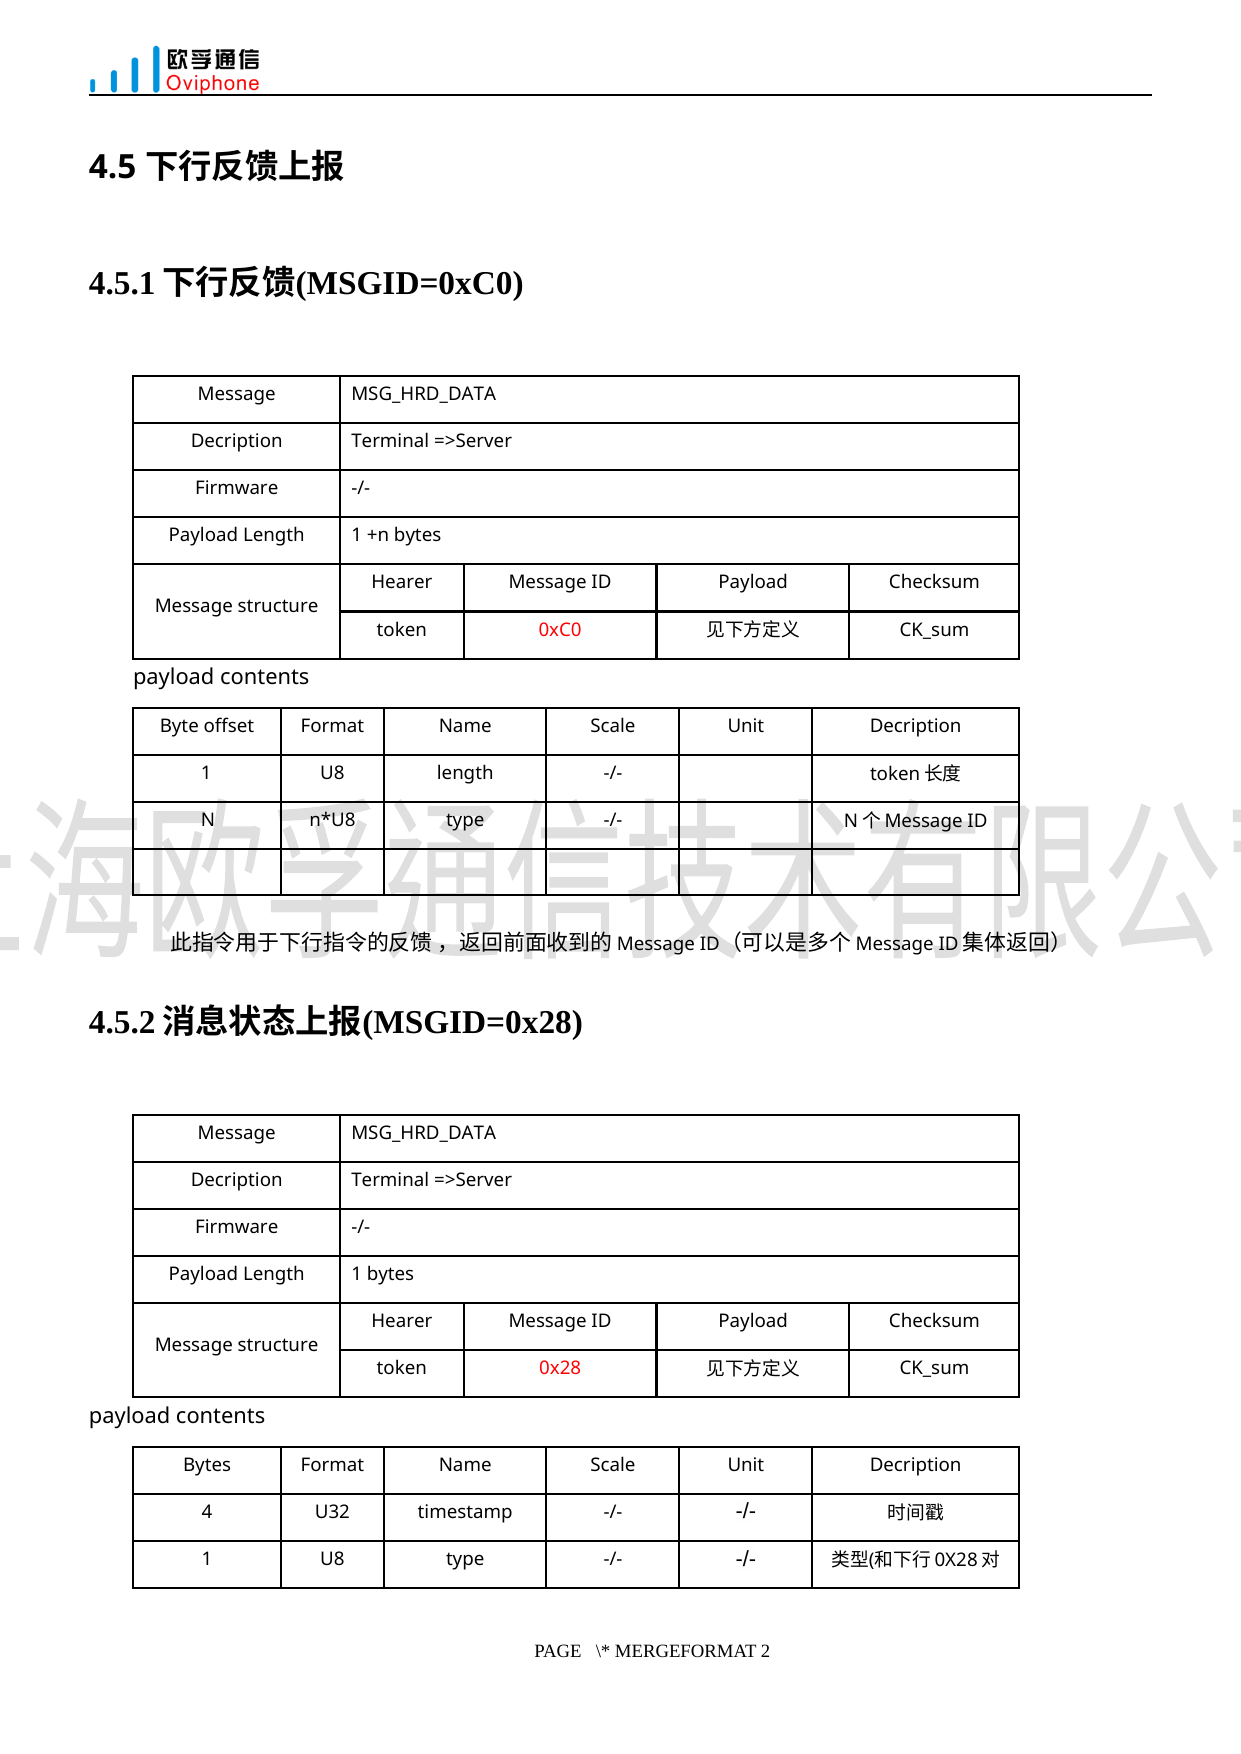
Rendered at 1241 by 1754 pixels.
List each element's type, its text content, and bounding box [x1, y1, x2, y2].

table_header Format [282, 1448, 383, 1493]
table_cell [680, 803, 811, 848]
table_cell [813, 850, 1018, 893]
table_cell Message structure [134, 565, 339, 657]
table_cell 4 [134, 1495, 280, 1540]
table_header Unit [680, 1448, 811, 1493]
table_cell Hearer [341, 565, 463, 610]
table_header Scale [547, 1448, 678, 1493]
table_cell Checksum [850, 1304, 1018, 1349]
table_cell -/- [680, 1495, 811, 1540]
table_cell -/- [547, 756, 678, 801]
table_cell [385, 850, 545, 893]
table_cell [680, 850, 811, 893]
table_header MSG_HRD_DATA [341, 1116, 1018, 1161]
table_cell [680, 756, 811, 801]
picture [88, 41, 265, 95]
table_cell -/- [547, 1495, 678, 1540]
table_header Name [385, 1448, 545, 1493]
table_cell 1 [134, 1542, 280, 1587]
table_cell -/- [341, 471, 1018, 516]
table_cell type [385, 1542, 545, 1587]
table_cell Terminal =>Server [341, 1163, 1018, 1208]
table_cell n*U8 [282, 803, 383, 848]
table_cell Decription [134, 1163, 339, 1208]
table_header Name [385, 709, 545, 754]
table_cell token [341, 1351, 463, 1396]
table_cell -/- [547, 803, 678, 848]
table_cell Message structure [134, 1304, 339, 1396]
table_cell [134, 850, 280, 893]
list payload contents [89, 1398, 1152, 1431]
table_header Unit [680, 709, 811, 754]
table_cell 时间戳 [813, 1495, 1018, 1540]
table_header Byte offset [134, 709, 280, 754]
table_cell U8 [282, 756, 383, 801]
table_cell 0xC0 [465, 613, 655, 657]
table_cell 1 bytes [341, 1257, 1018, 1302]
table_header Scale [547, 709, 678, 754]
table_cell Payload [658, 565, 848, 610]
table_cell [813, 1542, 1018, 1587]
table_header Format [282, 709, 383, 754]
table_header Bytes [134, 1448, 280, 1493]
table_cell token长度 [813, 756, 1018, 801]
list payload contents [133, 659, 1152, 692]
table_header MSG_HRD_DATA [341, 377, 1018, 422]
text 4.5 下行反馈上报 [89, 132, 1152, 197]
table_cell N [134, 803, 280, 848]
table_header Message [134, 1116, 339, 1161]
table_cell [547, 850, 678, 893]
table_header Decription [813, 709, 1018, 754]
table_cell timestamp [385, 1495, 545, 1540]
table_cell -/- [341, 1210, 1018, 1255]
table_cell N个Message ID [813, 803, 1018, 848]
table_cell Payload [658, 1304, 848, 1349]
table_cell type [385, 803, 545, 848]
subtitle 4.5.2消息状态上报(MSGID=0x28) [89, 986, 1152, 1051]
table_cell Payload Length [134, 1257, 339, 1302]
table_cell 0x28 [465, 1351, 655, 1396]
table_cell Payload Length [134, 518, 339, 563]
subtitle 4.5.1下行反馈(MSGID=0xC0) [89, 248, 1152, 313]
table_cell Hearer [341, 1304, 463, 1349]
table_cell -/- [547, 1542, 678, 1587]
text 此指令用于下行指令的反馈 ，返回前面收到的Message ID（可以是多个Message ID集体返回） [170, 925, 1152, 957]
table_cell U32 [282, 1495, 383, 1540]
table_cell length [385, 756, 545, 801]
table_cell CK_sum [850, 1351, 1018, 1396]
table_cell Message ID [465, 1304, 655, 1349]
table_cell 见下方定义 [658, 613, 848, 657]
table_cell 1 +n bytes [341, 518, 1018, 563]
table_cell 1 [134, 756, 280, 801]
table_cell -/- [680, 1542, 811, 1587]
table_cell Firmware [134, 1210, 339, 1255]
table_cell [282, 850, 383, 893]
table_cell Checksum [850, 565, 1018, 610]
table_header Message [134, 377, 339, 422]
table_cell Terminal =>Server [341, 424, 1018, 469]
table_cell U8 [282, 1542, 383, 1587]
table_cell Message ID [465, 565, 655, 610]
table_header Decription [813, 1448, 1018, 1493]
table_cell token [341, 613, 463, 657]
table_cell 见下方定义 [658, 1351, 848, 1396]
table_cell CK_sum [850, 613, 1018, 657]
table_cell Decription [134, 424, 339, 469]
table_cell Firmware [134, 471, 339, 516]
